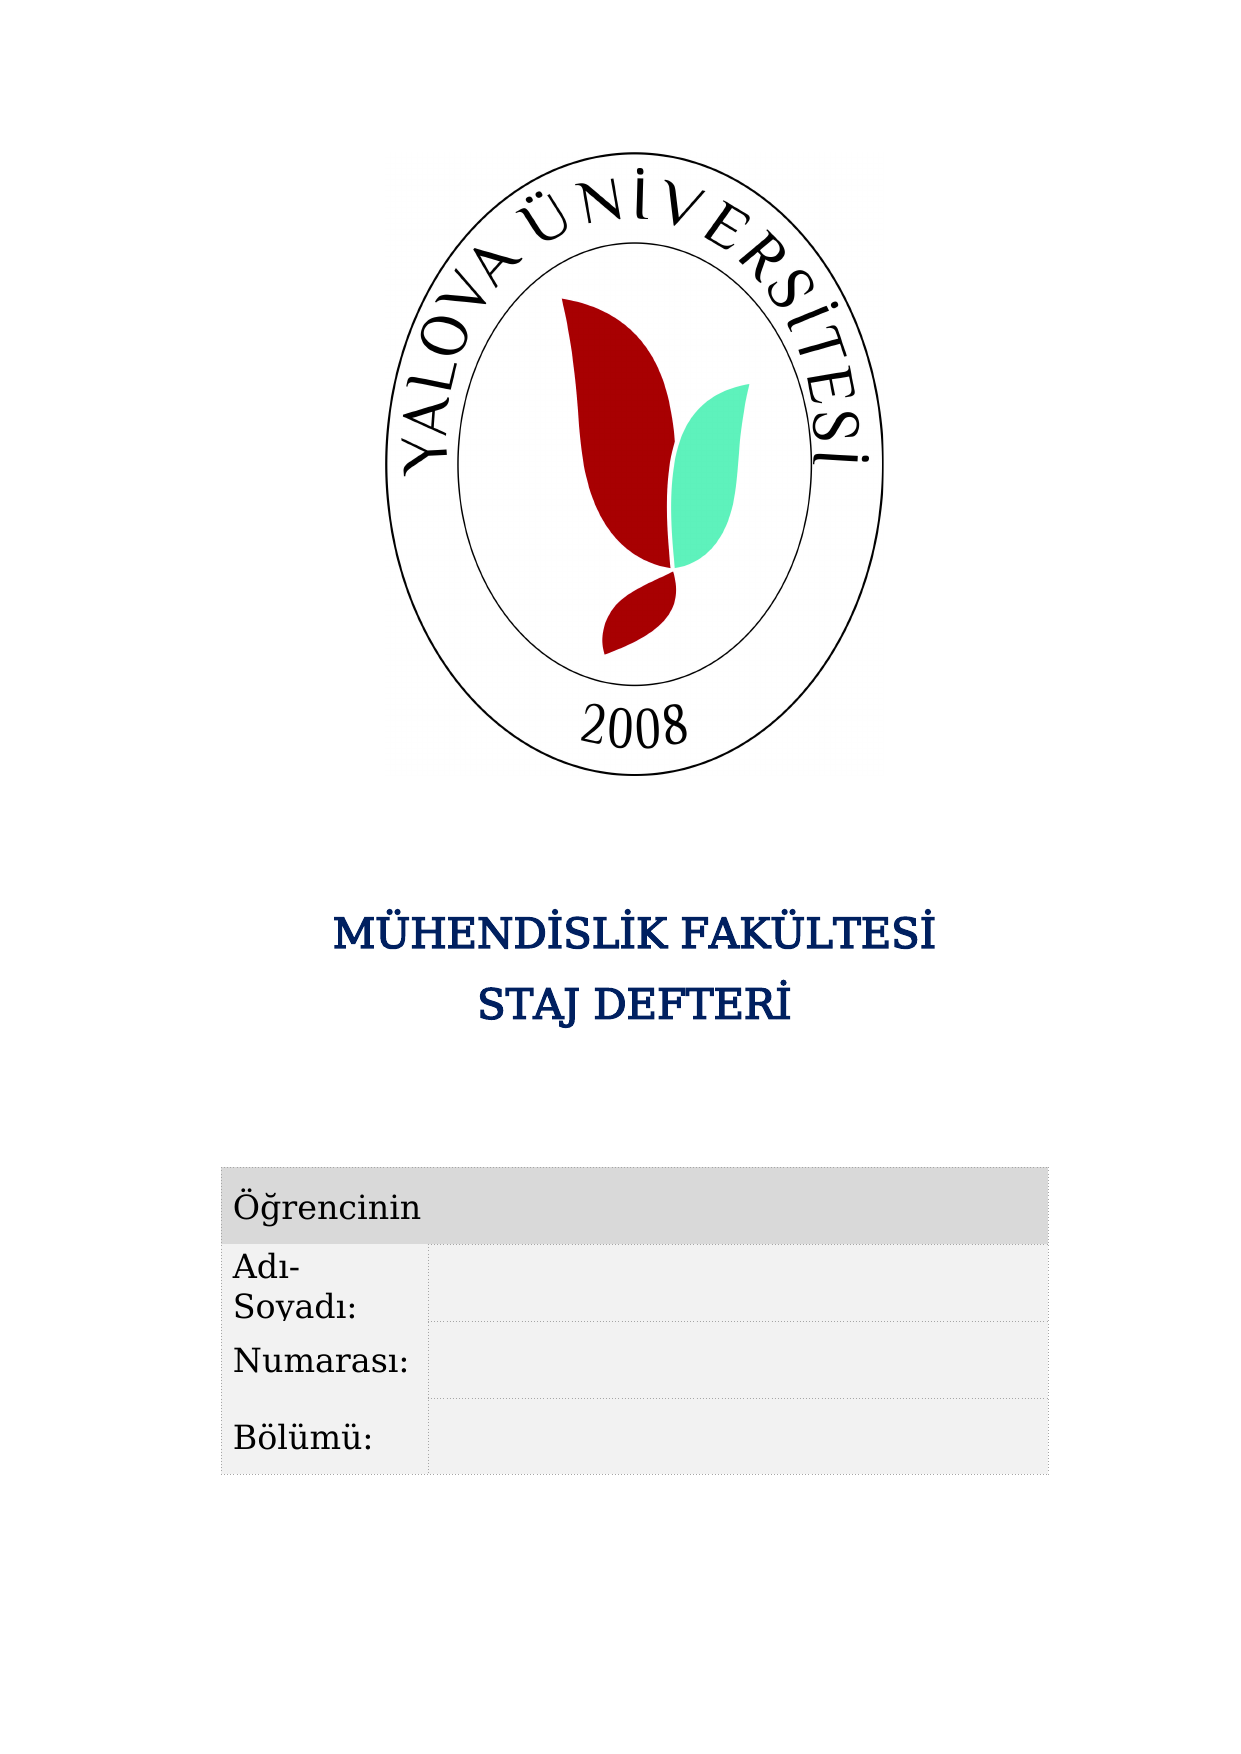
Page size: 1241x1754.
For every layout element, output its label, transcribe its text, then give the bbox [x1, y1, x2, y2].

picture [385, 152, 884, 776]
table_cell Bölümü: [221, 1398, 428, 1474]
table_cell [428, 1321, 1048, 1398]
table_cell Adı- Soyadı: [221, 1244, 428, 1321]
text STAJ DEFTERİ [103, 977, 1165, 1027]
table_cell Numarası: [221, 1321, 428, 1398]
table_cell [428, 1398, 1048, 1474]
table_header Öğrencinin [221, 1167, 1048, 1244]
table_cell [428, 1244, 1048, 1321]
text MÜHENDİSLİK FAKÜLTESİ [103, 906, 1165, 956]
